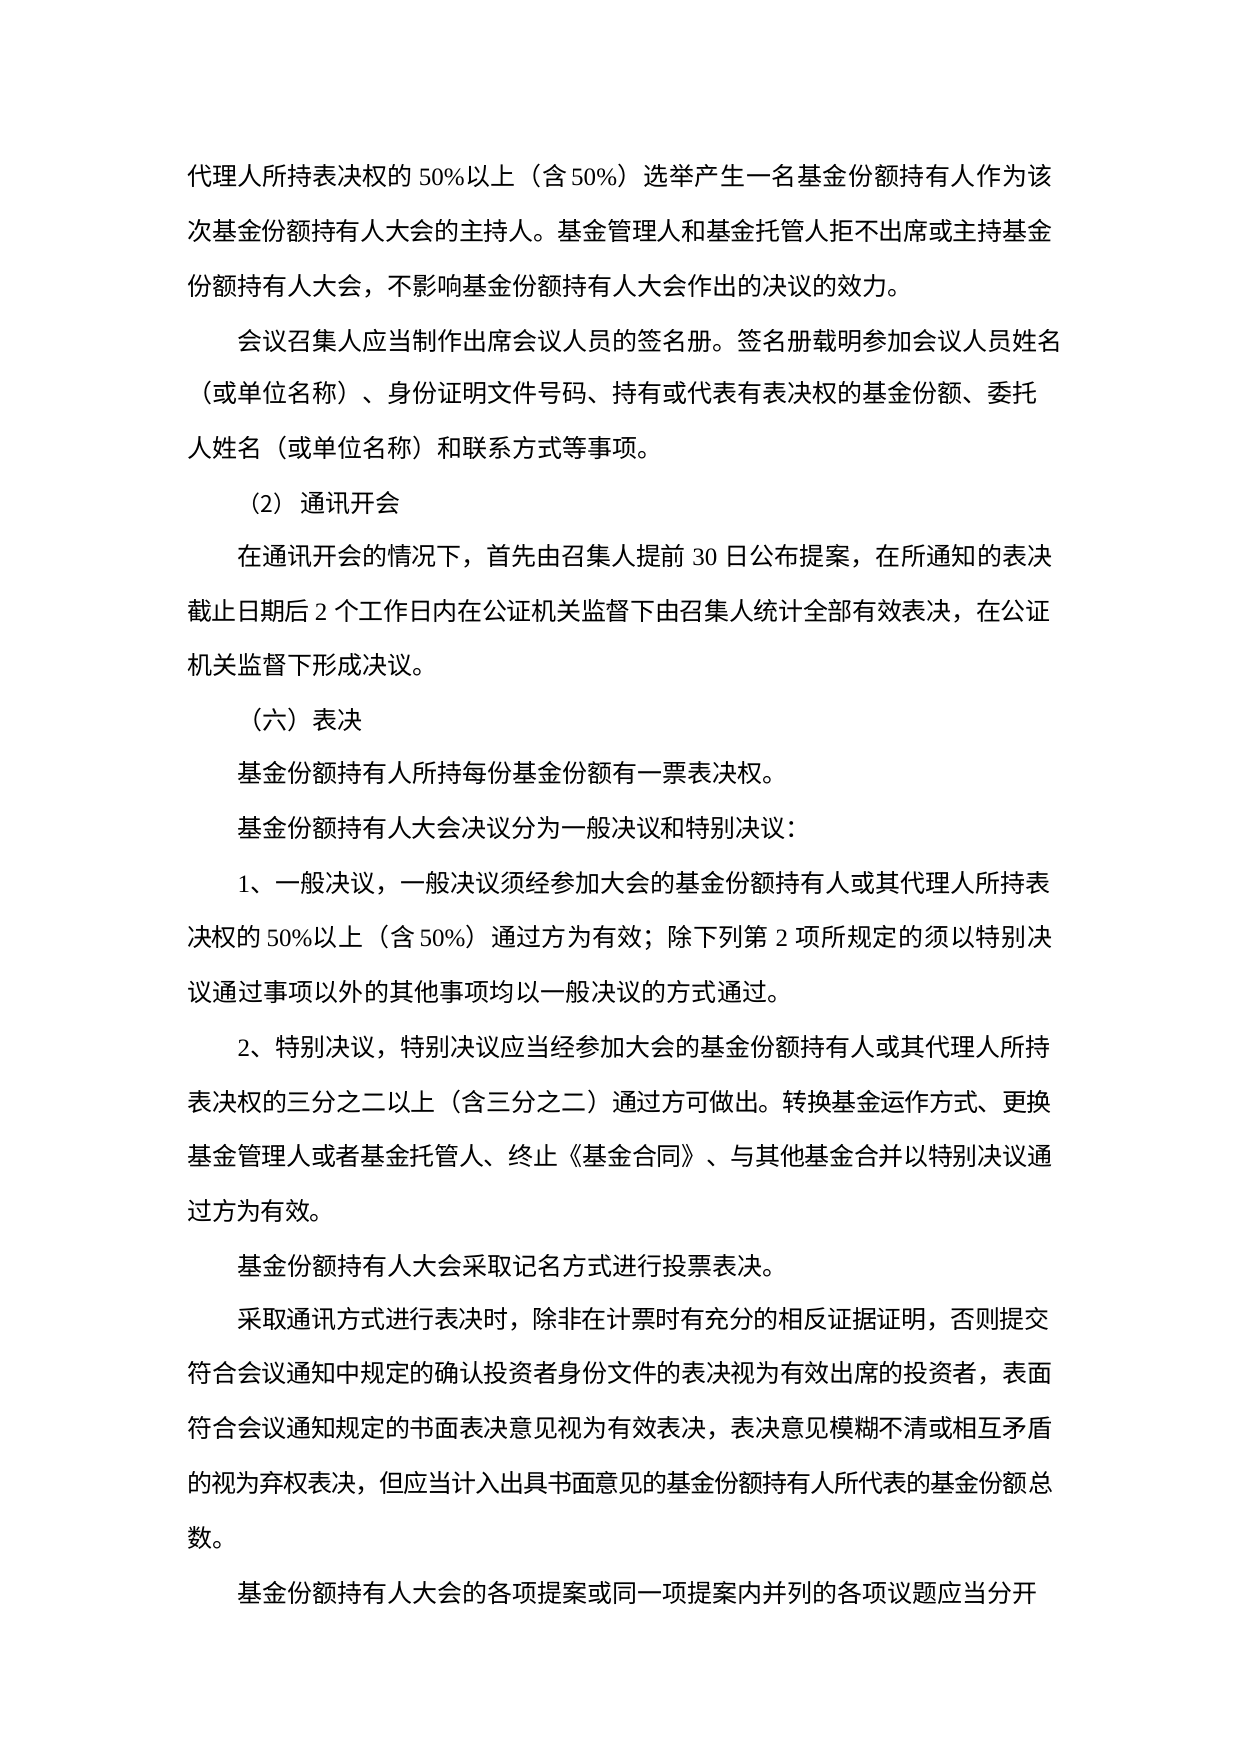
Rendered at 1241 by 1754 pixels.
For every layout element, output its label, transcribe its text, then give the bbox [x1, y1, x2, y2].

text 在通讯开会的情况下，首先由召集人提前 30 日公布提案，在所通知的表决截止日期后 2 个工作日内在公证机关监督下由召集人统计全部有效表决，在公证机关监督下形成决议。 [187, 536, 1053, 682]
text 会议召集人应当制作出席会议人员的签名册。签名册载明参加会议人员姓名 [237, 321, 1101, 357]
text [187, 1573, 1053, 1609]
list 通讯开会 [237, 483, 1101, 519]
text 基金份额持有人所持每份基金份额有一票表决权。 基金份额持有人大会决议分为一般决议和特别决议： [237, 753, 813, 844]
text 基金份额持有人大会采取记名方式进行投票表决。 [237, 1246, 1101, 1283]
text （六）表决 [237, 701, 1101, 737]
text 2、特别决议，特别决议应当经参加大会的基金份额持有人或其代理人所持表决权的三分之二以上（含三分之二）通过方可做出。转换基金运作方式、更换基金管理人或者基金托管人、终止《基金合同》、与其他基金合并以特别决议通过方为有效。 [187, 1027, 1053, 1228]
text 采取通讯方式进行表决时，除非在计票时有充分的相反证据证明，否则提交符合会议通知中规定的确认投资者身份文件的表决视为有效出席的投资者，表面符合会议通知规定的书面表决意见视为有效表决，表决意见模糊不清或相互矛盾的视为弃权表决，但应当计入出具书面意见的基金份额持有人所代表的基金份额总数。 [187, 1299, 1053, 1554]
text 1、一般决议，一般决议须经参加大会的基金份额持有人或其代理人所持表决权的 50%以上（含 50%）通过方为有效；除下列第 2 项所规定的须以特别决议通过事项以外的其他事项均以一般决议的方式通过。 [187, 863, 1053, 1009]
text （或单位名称）、身份证明文件号码、持有或代表有表决权的基金份额、委托人姓名（或单位名称）和联系方式等事项。 [187, 374, 1053, 465]
text 代理人所持表决权的 50%以上（含 50%）选举产生一名基金份额持有人作为该次基金份额持有人大会的主持人。基金管理人和基金托管人拒不出席或主持基金份额持有人大会，不影响基金份额持有人大会作出的决议的效力。 [187, 157, 1053, 302]
